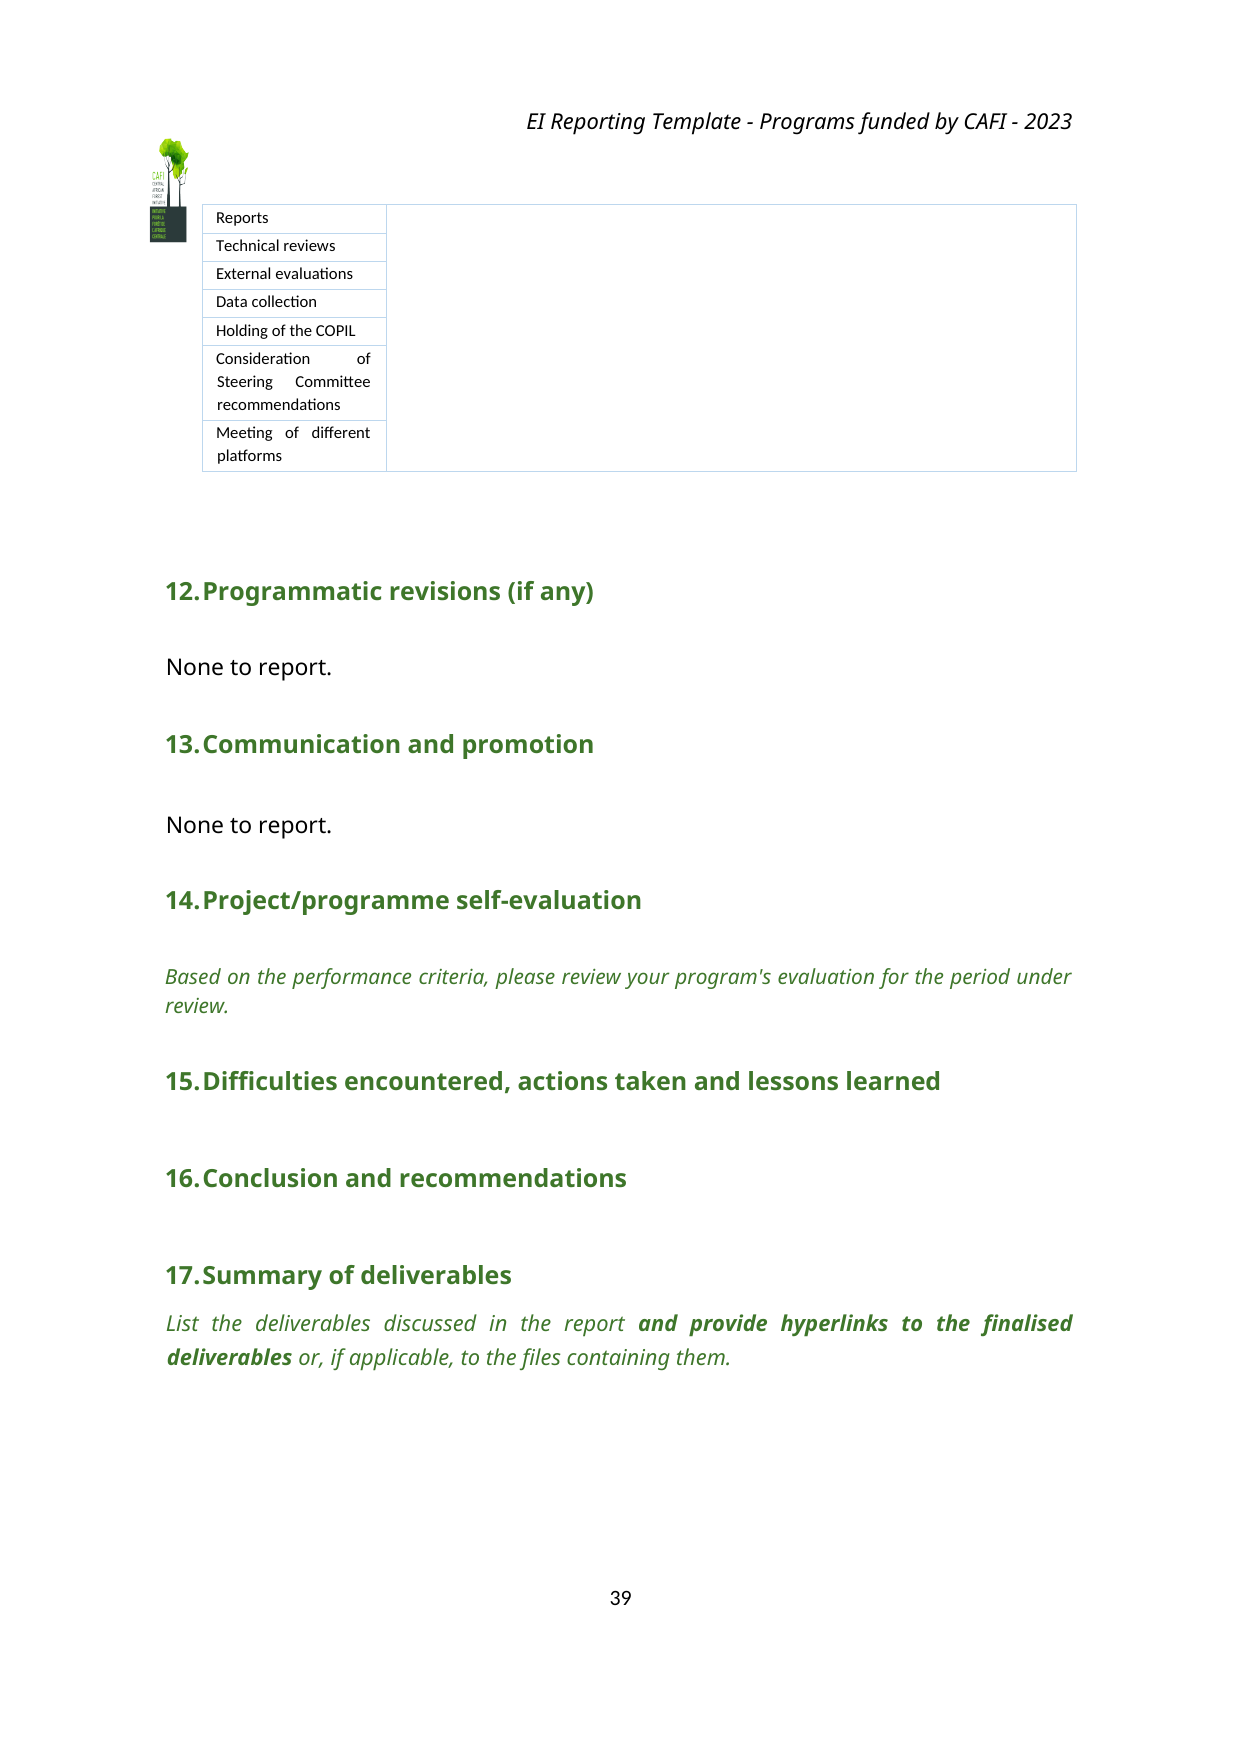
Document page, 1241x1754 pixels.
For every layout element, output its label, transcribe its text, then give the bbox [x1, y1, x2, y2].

subtitle Communication and promotion [164, 726, 1075, 760]
subtitle Conclusion and recommendations [164, 1161, 1075, 1194]
table_cell Consideration of Steering Committee recommendations [203, 346, 386, 419]
text None to report. [166, 809, 1075, 840]
table_cell Data collection [203, 290, 386, 317]
text List the deliverables discussed in the report and provide hyperlinks to the finalised deliverables or, if applicable, to the files containing them. [166, 1308, 1075, 1372]
subtitle Programmatic revisions (if any) [164, 573, 1075, 607]
text None to report. [166, 651, 1075, 682]
text Based on the performance criteria, please review your program's evaluation for the period under review. [164, 962, 1075, 1019]
subtitle Project/programme self-evaluation [164, 883, 1075, 917]
table_cell Holding of the COPIL [203, 318, 386, 345]
table_cell Meeting of different platforms [203, 421, 386, 471]
table_cell Reports [203, 205, 386, 232]
table_cell External evaluations [203, 262, 386, 289]
table_cell Technical reviews [203, 234, 386, 261]
picture [146, 133, 190, 247]
subtitle Summary of deliverables [164, 1257, 1075, 1291]
subtitle Difficulties encountered, actions taken and lessons learned [164, 1064, 1075, 1098]
